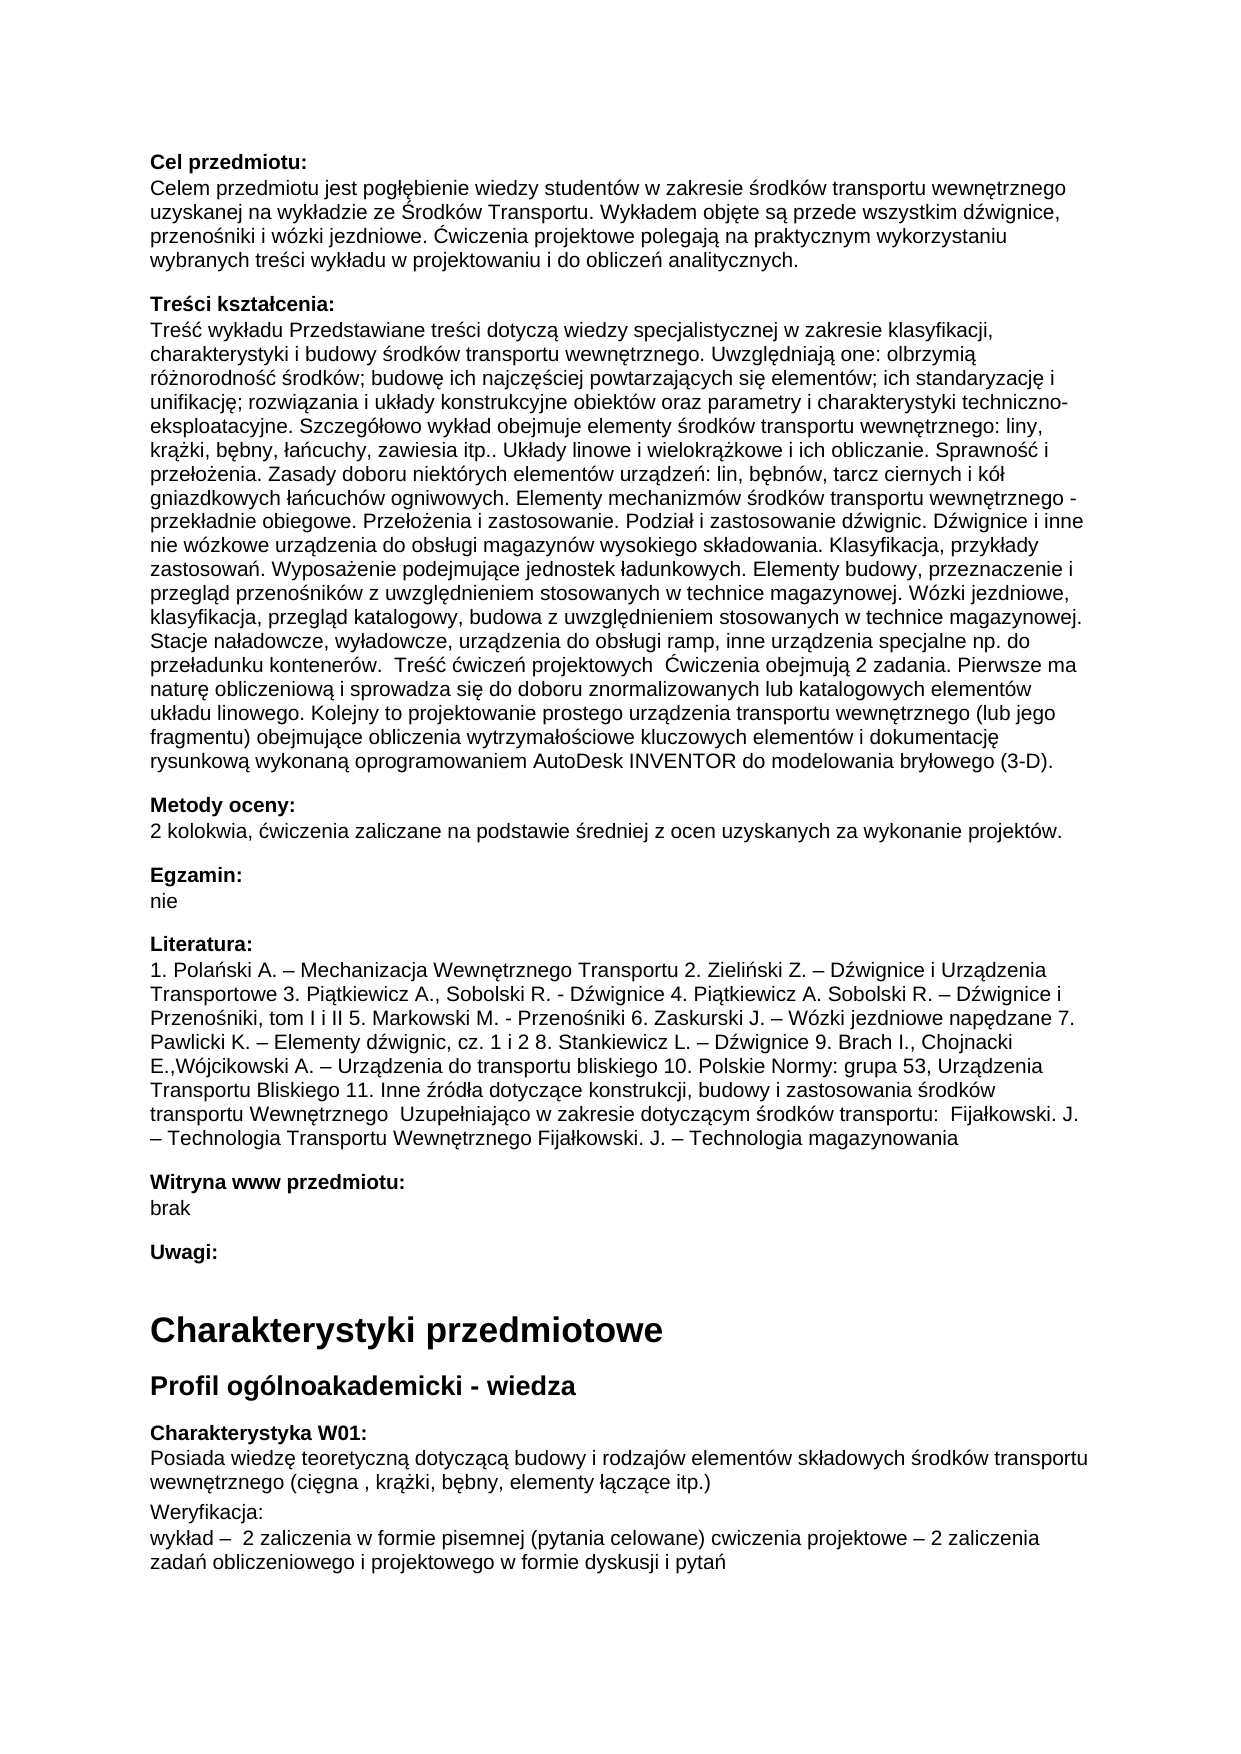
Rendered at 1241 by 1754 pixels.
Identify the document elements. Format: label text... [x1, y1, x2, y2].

text nie [150, 888, 1090, 912]
text Metody oceny: [150, 793, 1090, 817]
text Witryna www przedmiotu: [150, 1170, 1090, 1194]
text Literatura: [150, 932, 1090, 956]
text 2 kolokwia, ćwiczenia zaliczane na podstawie średniej z ocen uzyskanych za wykonanie projektów. [150, 819, 1090, 843]
text Weryfikacja: [150, 1500, 1090, 1524]
subtitle Charakterystyki przedmiotowe [150, 1309, 1090, 1350]
text Uwagi: [150, 1239, 1090, 1263]
text Treść wykładu Przedstawiane treści dotyczą wiedzy specjalistycznej w zakresie klasyfikacji, charakterystyki i budowy środków transportu wewnętrznego. Uwzględniają one: olbrzymią różnorodność środków; budowę ich najczęściej powtarzających się elementów; ich standaryzację i unifikację; rozwiązania i układy konstrukcyjne obiektów oraz parametry i charakterystyki techniczno-eksploatacyjne. Szczegółowo wykład obejmuje elementy środków transportu wewnętrznego: liny, krążki, bębny, łańcuchy, zawiesia itp.. Układy linowe i wielokrążkowe i ich obliczanie. Sprawność i przełożenia. Zasady doboru niektórych elementów urządzeń: lin, bębnów, tarcz ciernych i kół gniazdkowych łańcuchów ogniwowych. Elementy mechanizmów środków transportu wewnętrznego - przekładnie obiegowe. Przełożenia i zastosowanie. Podział i zastosowanie dźwignic. Dźwignice i inne nie wózkowe urządzenia do obsługi magazynów wysokiego składowania. Klasyfikacja, przykłady zastosowań. Wyposażenie podejmujące jednostek ładunkowych. Elementy budowy, przeznaczenie i przegląd przenośników z uwzględnieniem stosowanych w technice magazynowej. Wózki jezdniowe, klasyfikacja, przegląd katalogowy, budowa z uwzględnieniem stosowanych w technice magazynowej. Stacje naładowcze, wyładowcze, urządzenia do obsługi ramp, inne urządzenia specjalne np. do przeładunku kontenerów. Treść ćwiczeń projektowych Ćwiczenia obejmują 2 zadania. Pierwsze ma naturę obliczeniową i sprowadza się do doboru znormalizowanych lub katalogowych elementów układu linowego. Kolejny to projektowanie prostego urządzenia transportu wewnętrznego (lub jego fragmentu) obejmujące obliczenia wytrzymałościowe kluczowych elementów i dokumentację rysunkową wykonaną oprogramowaniem AutoDesk INVENTOR do modelowania bryłowego (3-D). [150, 318, 1090, 773]
text 1. Polański A. – Mechanizacja Wewnętrznego Transportu 2. Zieliński Z. – Dźwignice i Urządzenia Transportowe 3. Piątkiewicz A., Sobolski R. - Dźwignice 4. Piątkiewicz A. Sobolski R. – Dźwignice i Przenośniki, tom I i II 5. Markowski M. - Przenośniki 6. Zaskurski J. – Wózki jezdniowe napędzane 7. Pawlicki K. – Elementy dźwignic, cz. 1 i 2 8. Stankiewicz L. – Dźwignice 9. Brach I., Chojnacki E.,Wójcikowski A. – Urządzenia do transportu bliskiego 10. Polskie Normy: grupa 53, Urządzenia Transportu Bliskiego 11. Inne źródła dotyczące konstrukcji, budowy i zastosowania środków transportu Wewnętrznego Uzupełniająco w zakresie dotyczącym środków transportu: Fijałkowski. J. – Technologia Transportu Wewnętrznego Fijałkowski. J. – Technologia magazynowania [150, 958, 1090, 1150]
subtitle Profil ogólnoakademicki - wiedza [150, 1370, 1090, 1401]
text Celem przedmiotu jest pogłębienie wiedzy studentów w zakresie środków transportu wewnętrznego uzyskanej na wykładzie ze Środków Transportu. Wykładem objęte są przede wszystkim dźwignice, przenośniki i wózki jezdniowe. Ćwiczenia projektowe polegają na praktycznym wykorzystaniu wybranych treści wykładu w projektowaniu i do obliczeń analitycznych. [150, 176, 1090, 272]
text Posiada wiedzę teoretyczną dotyczącą budowy i rodzajów elementów składowych środków transportu wewnętrznego (cięgna , krążki, bębny, elementy łączące itp.) [150, 1446, 1090, 1494]
text Egzamin: [150, 862, 1090, 886]
text Treści kształcenia: [150, 292, 1090, 316]
text brak [150, 1196, 1090, 1220]
text Cel przedmiotu: [150, 150, 1090, 174]
text Charakterystyka W01: [150, 1421, 1090, 1445]
